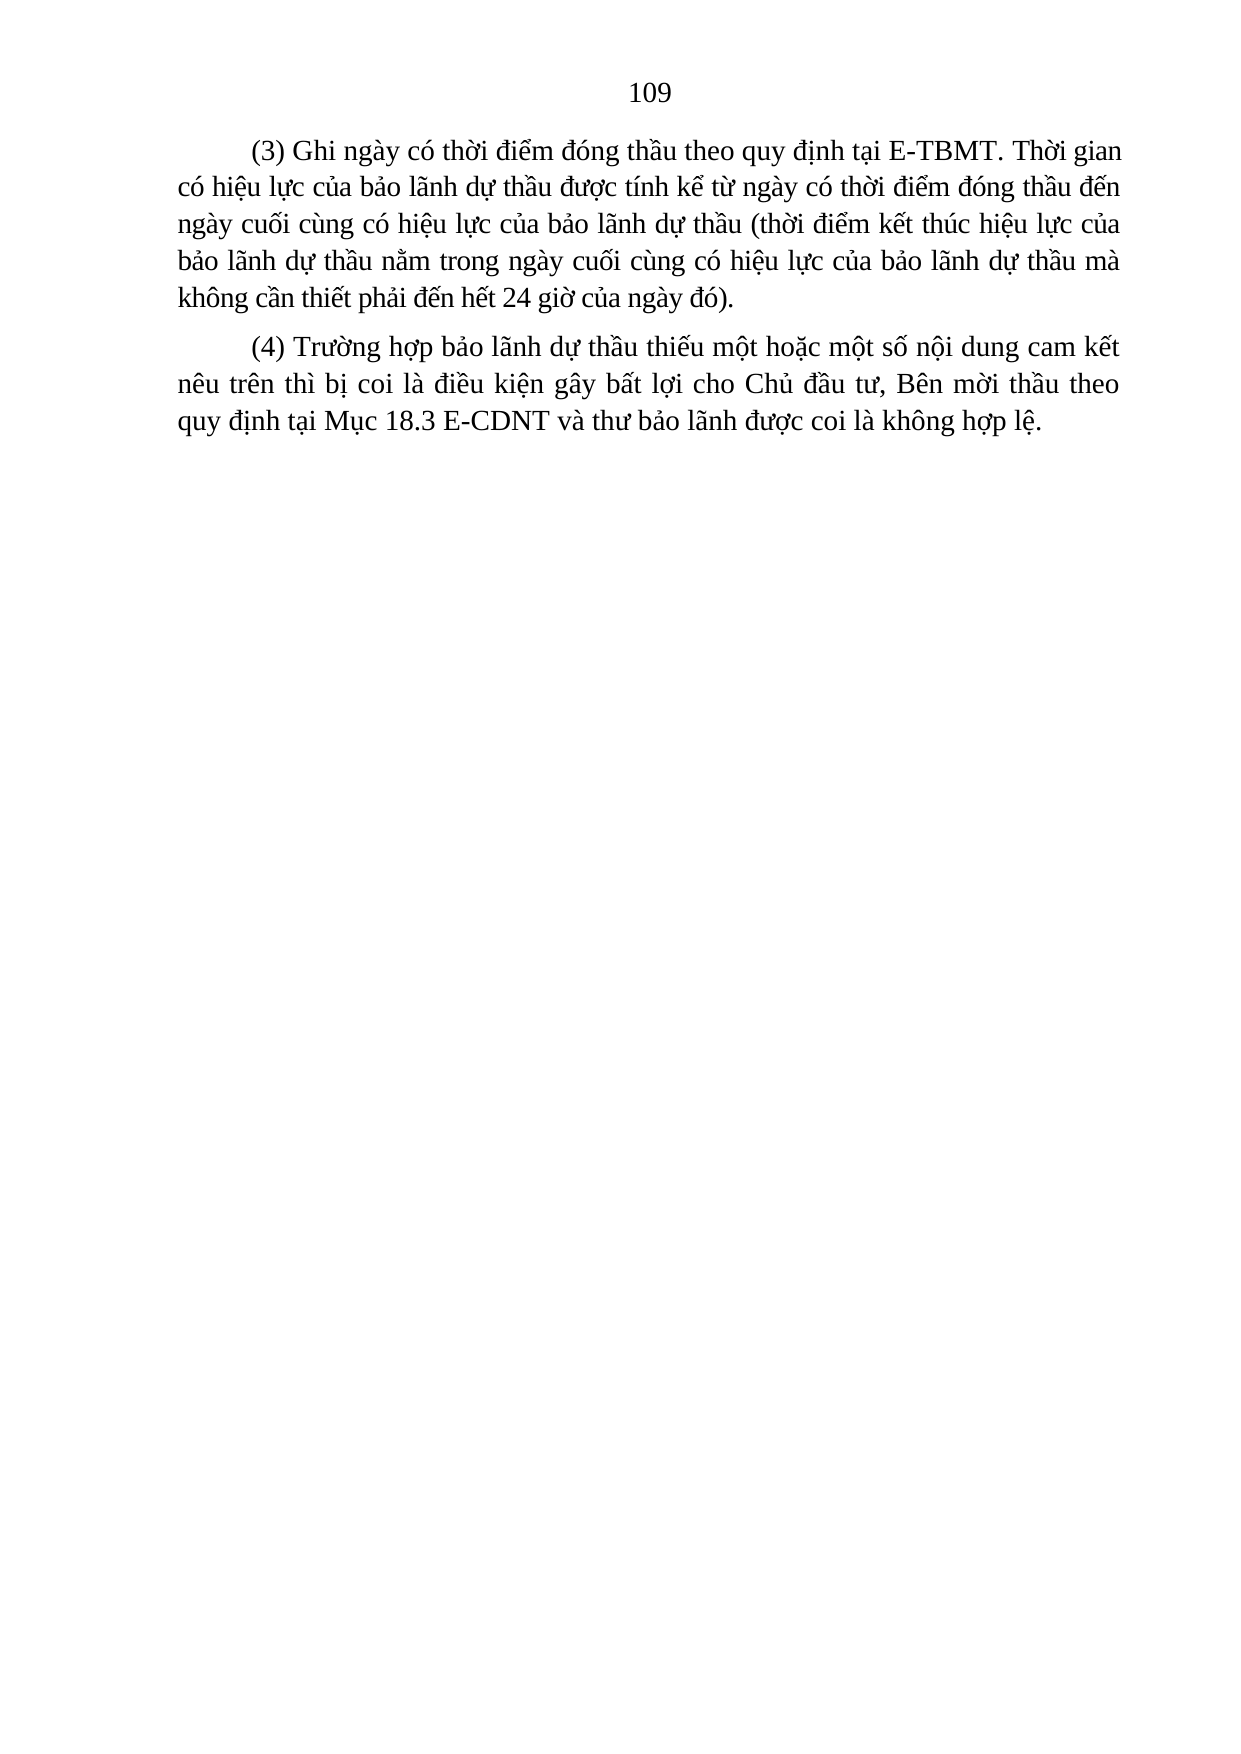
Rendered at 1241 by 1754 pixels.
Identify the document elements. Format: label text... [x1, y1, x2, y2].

text (4) Trường hợp bảo lãnh dự thầu thiếu một hoặc một số nội dung cam kết nêu trên thì bị coi là điều kiện gây bất lợi cho Chủ đầu tư, Bên mời thầu theo quy định tại Mục 18.3 E-CDNT và thư bảo lãnh được coi là không hợp lệ. [177, 329, 1122, 437]
text (3) Ghi ngày có thời điểm đóng thầu theo quy định tại E-TBMT. Thời gian có hiệu lực của bảo lãnh dự thầu được tính kể từ ngày có thời điểm đóng thầu đến ngày cuối cùng có hiệu lực của bảo lãnh dự thầu (thời điểm kết thúc hiệu lực của bảo lãnh dự thầu nằm trong ngày cuối cùng có hiệu lực của bảo lãnh dự thầu mà không cần thiết phải đến hết 24 giờ của ngày đó). [177, 133, 1122, 314]
